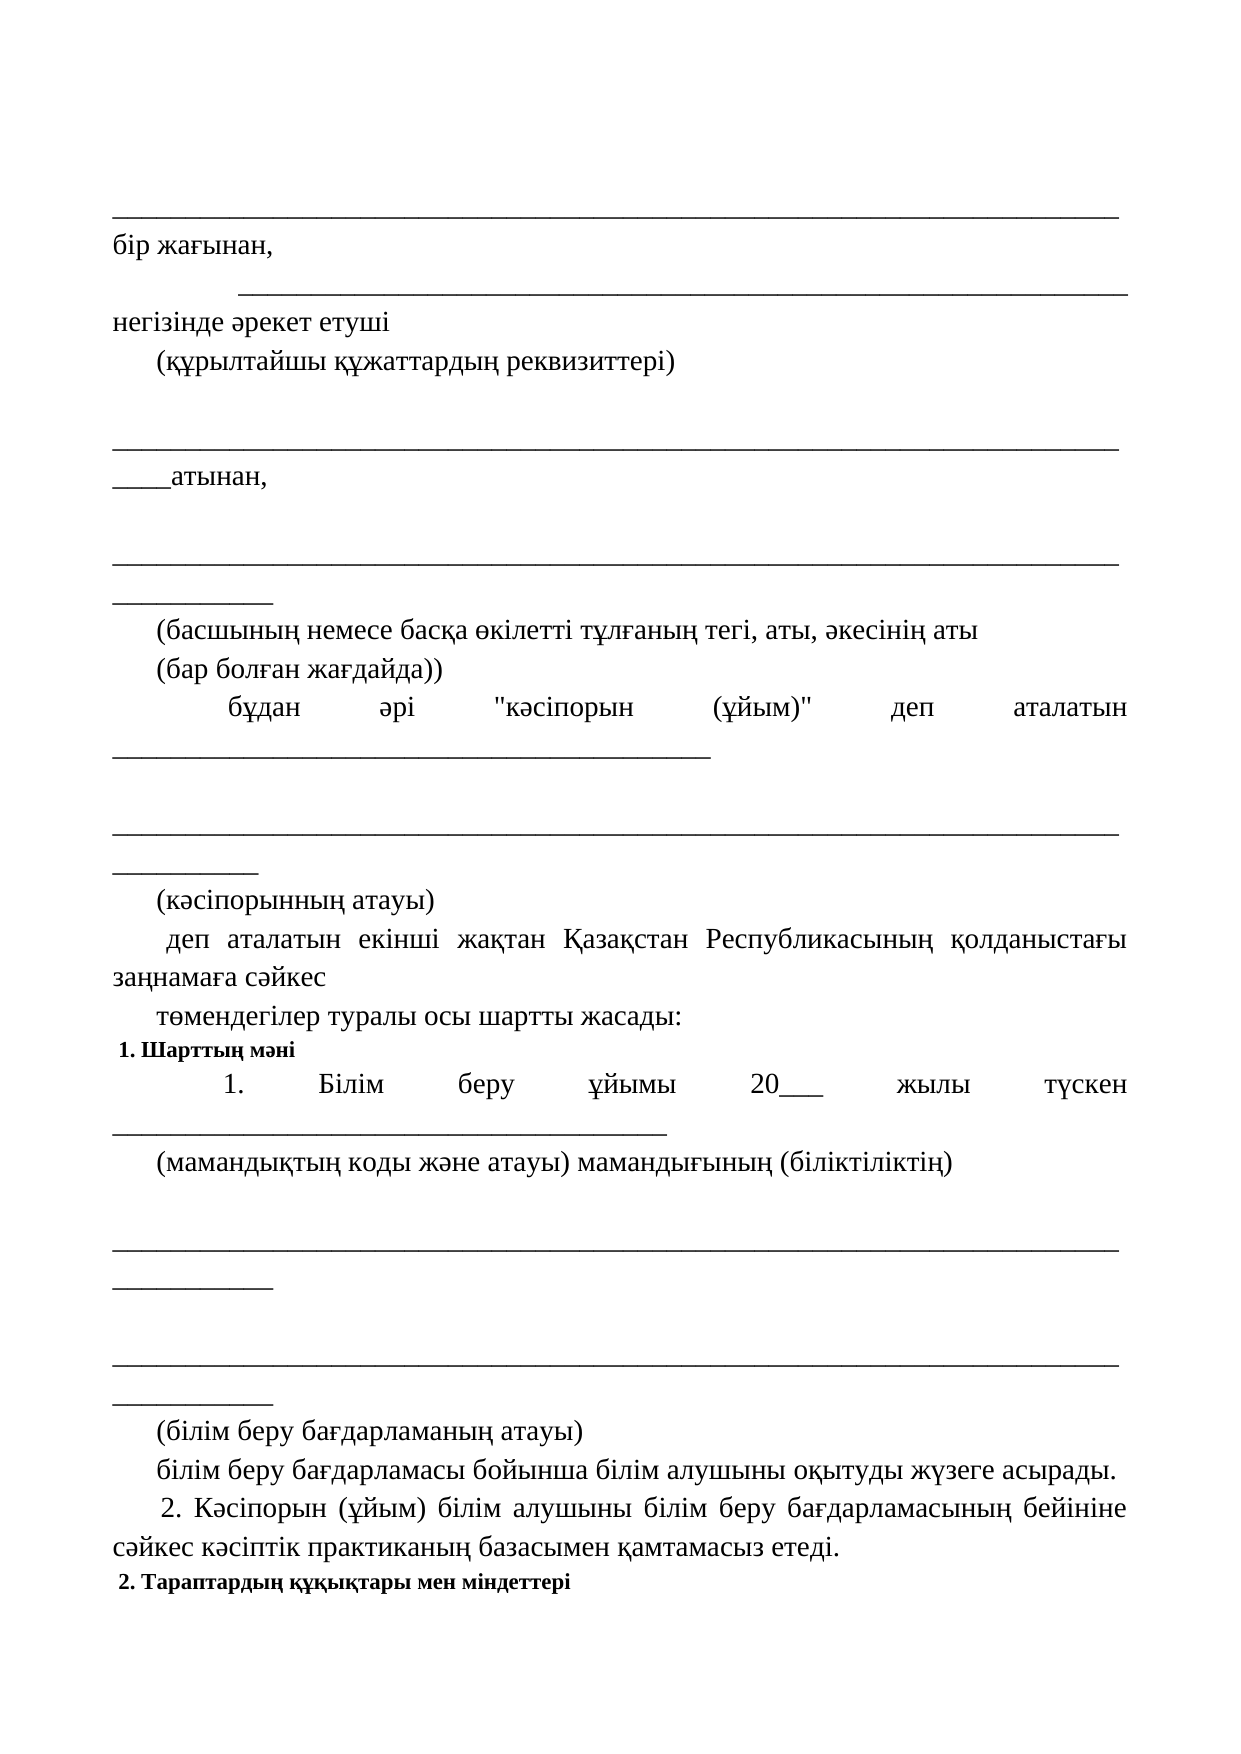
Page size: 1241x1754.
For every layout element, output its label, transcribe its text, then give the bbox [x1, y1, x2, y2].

text (бар болған жағдайда)) [112, 651, 1128, 684]
text 1. Шарттың мәні [112, 1036, 1128, 1063]
text ________________________________________________________________________________ [112, 1298, 1128, 1408]
text 2. Кәсіпорын (ұйым) білім алушыны білім беру бағдарламасының бейініне сәйкес кәсіптік практиканың базасымен қамтамасыз етеді. [112, 1491, 1128, 1563]
text (кәсіпорынның атауы) [112, 882, 1128, 916]
text 2. Тараптардың құқықтары мен міндеттері [112, 1568, 1128, 1594]
text _______________________________________________________________________________ [112, 767, 1128, 877]
text білім беру бағдарламасы бойынша білім алушыны оқытуды жүзеге асырады. [112, 1452, 1128, 1486]
text бұдан әрі "кәсіпорын (ұйым)" деп аталатын _________________________________________ [112, 689, 1128, 762]
text (білім беру бағдарламаның атауы) [112, 1413, 1128, 1447]
text деп аталатын екінші жақтан Қазақстан Республикасының қолданыстағы заңнамаға сәйкес [112, 921, 1128, 993]
text _____________________________________________________________________ бір жағынан, [112, 150, 1128, 261]
text (басшының немесе басқа өкілетті тұлғаның тегi, аты, әкесiнiң аты [112, 612, 1128, 646]
text (мамандықтың коды және атауы) мамандығының (біліктіліктің) [112, 1144, 1128, 1177]
text ________________________________________________________________________________ [112, 1182, 1128, 1293]
text _________________________________________________________________________атынан, [112, 381, 1128, 492]
text (құрылтайшы құжаттардың реквизиттері) [112, 343, 1128, 376]
text төмендегілер туралы осы шартты жасады: [112, 998, 1128, 1031]
text ________________________________________________________________________________ [112, 497, 1128, 607]
text _____________________________________________________________ негізінде әрекет етуші [112, 266, 1128, 338]
text 1. Білім беру ұйымы 20___ жылы түскен ______________________________________ [112, 1067, 1128, 1139]
